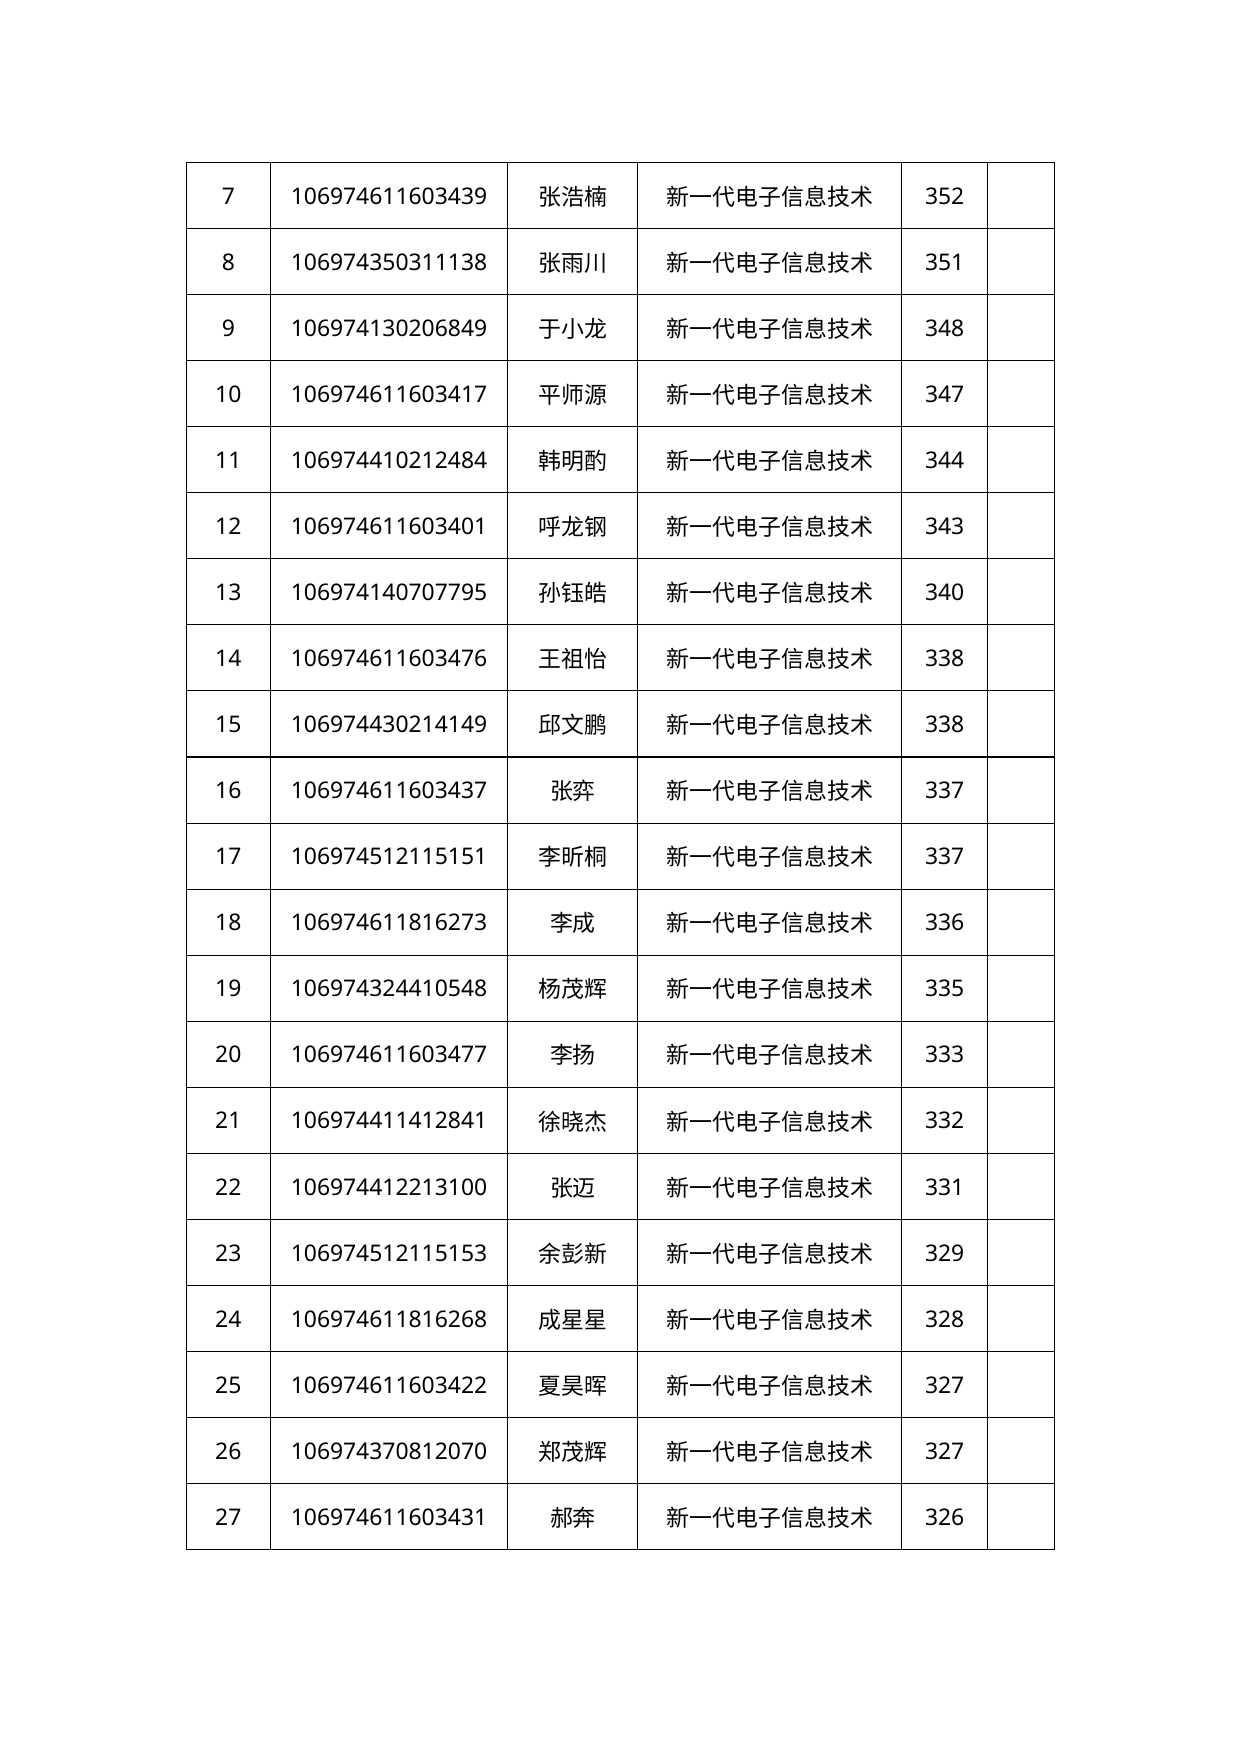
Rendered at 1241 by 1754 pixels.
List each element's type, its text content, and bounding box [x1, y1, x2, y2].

table_cell 106974611603439 [271, 163, 507, 228]
table_cell 106974430214149 [271, 691, 507, 756]
table_cell [988, 427, 1054, 492]
table_cell 351 [902, 229, 987, 294]
table_cell 郑茂辉 [508, 1418, 637, 1483]
table_cell 106974512115153 [271, 1220, 507, 1285]
table_cell 340 [902, 559, 987, 624]
table_cell 12 [187, 493, 270, 558]
table_cell 8 [187, 229, 270, 294]
table_cell 新一代电子信息技术 [638, 1088, 901, 1153]
table_cell 106974410212484 [271, 427, 507, 492]
table_cell 326 [902, 1484, 987, 1549]
table_cell 李昕桐 [508, 824, 637, 888]
table_cell 335 [902, 956, 987, 1021]
table_cell 106974370812070 [271, 1418, 507, 1483]
table_cell 347 [902, 361, 987, 426]
table_cell 106974130206849 [271, 295, 507, 360]
table_cell 344 [902, 427, 987, 492]
table_cell 新一代电子信息技术 [638, 824, 901, 888]
table_cell 343 [902, 493, 987, 558]
table_cell 呼龙钢 [508, 493, 637, 558]
table_cell 新一代电子信息技术 [638, 1154, 901, 1219]
table_cell 平师源 [508, 361, 637, 426]
table_cell 26 [187, 1418, 270, 1483]
table_cell 新一代电子信息技术 [638, 163, 901, 228]
table_cell 337 [902, 824, 987, 888]
table_cell 余彭新 [508, 1220, 637, 1285]
table_cell 13 [187, 559, 270, 624]
table_cell 新一代电子信息技术 [638, 956, 901, 1021]
table_cell [988, 758, 1054, 822]
table_cell 106974412213100 [271, 1154, 507, 1219]
table_cell 夏昊晖 [508, 1352, 637, 1417]
table_cell 106974611603477 [271, 1022, 507, 1087]
table_cell 新一代电子信息技术 [638, 361, 901, 426]
table_cell [988, 493, 1054, 558]
table_cell 106974611603476 [271, 625, 507, 690]
table_cell 348 [902, 295, 987, 360]
table_cell 张迈 [508, 1154, 637, 1219]
table_cell [988, 229, 1054, 294]
table_cell 17 [187, 824, 270, 888]
table_cell 106974411412841 [271, 1088, 507, 1153]
table_cell 李成 [508, 890, 637, 954]
table_cell [988, 1418, 1054, 1483]
table_cell 新一代电子信息技术 [638, 559, 901, 624]
table_cell 328 [902, 1286, 987, 1351]
table_cell 106974611816268 [271, 1286, 507, 1351]
table_cell 新一代电子信息技术 [638, 625, 901, 690]
table_cell 21 [187, 1088, 270, 1153]
table_cell 张雨川 [508, 229, 637, 294]
table_cell [988, 163, 1054, 228]
table_cell 25 [187, 1352, 270, 1417]
table_cell 10 [187, 361, 270, 426]
table_cell 邱文鹏 [508, 691, 637, 756]
table_cell 352 [902, 163, 987, 228]
table_cell 新一代电子信息技术 [638, 691, 901, 756]
table_cell 338 [902, 691, 987, 756]
table_cell 336 [902, 890, 987, 954]
table_cell 15 [187, 691, 270, 756]
table_cell 李扬 [508, 1022, 637, 1087]
table_cell [988, 1220, 1054, 1285]
table_cell 杨茂辉 [508, 956, 637, 1021]
table_cell 23 [187, 1220, 270, 1285]
table_cell [988, 956, 1054, 1021]
table_cell [988, 1286, 1054, 1351]
table_cell 新一代电子信息技术 [638, 427, 901, 492]
table_cell 新一代电子信息技术 [638, 1484, 901, 1549]
table_cell 22 [187, 1154, 270, 1219]
table_cell 成星星 [508, 1286, 637, 1351]
table_cell [988, 559, 1054, 624]
table_cell 19 [187, 956, 270, 1021]
table_cell 106974512115151 [271, 824, 507, 888]
table_cell 新一代电子信息技术 [638, 1022, 901, 1087]
table_cell 106974611603431 [271, 1484, 507, 1549]
table_cell 106974140707795 [271, 559, 507, 624]
table_cell 9 [187, 295, 270, 360]
table_cell 106974611603437 [271, 758, 507, 822]
table_cell 于小龙 [508, 295, 637, 360]
table_cell [988, 1088, 1054, 1153]
table_cell 张弈 [508, 758, 637, 822]
table_cell 106974611603401 [271, 493, 507, 558]
table_cell 106974611603417 [271, 361, 507, 426]
table_cell 327 [902, 1418, 987, 1483]
table_cell 106974324410548 [271, 956, 507, 1021]
table_cell 新一代电子信息技术 [638, 1286, 901, 1351]
table_cell 333 [902, 1022, 987, 1087]
table_cell 徐晓杰 [508, 1088, 637, 1153]
table_cell 王祖怡 [508, 625, 637, 690]
table_cell 新一代电子信息技术 [638, 1220, 901, 1285]
table_cell [988, 1022, 1054, 1087]
table_cell [988, 824, 1054, 888]
table_cell 20 [187, 1022, 270, 1087]
table_cell 327 [902, 1352, 987, 1417]
table_cell [988, 1484, 1054, 1549]
table_cell 16 [187, 758, 270, 822]
table_cell [988, 625, 1054, 690]
table_cell [988, 890, 1054, 954]
table_cell 新一代电子信息技术 [638, 758, 901, 822]
table_cell [988, 691, 1054, 756]
table_cell 24 [187, 1286, 270, 1351]
table_cell 新一代电子信息技术 [638, 295, 901, 360]
table_cell 新一代电子信息技术 [638, 1418, 901, 1483]
table_cell 337 [902, 758, 987, 822]
table_cell 新一代电子信息技术 [638, 890, 901, 954]
table_cell 7 [187, 163, 270, 228]
table_cell 张浩楠 [508, 163, 637, 228]
table_cell 新一代电子信息技术 [638, 229, 901, 294]
table_cell 新一代电子信息技术 [638, 1352, 901, 1417]
table_cell [988, 1154, 1054, 1219]
table_cell 27 [187, 1484, 270, 1549]
table_cell [988, 295, 1054, 360]
table_cell 新一代电子信息技术 [638, 493, 901, 558]
table_cell 106974611816273 [271, 890, 507, 954]
table_cell 331 [902, 1154, 987, 1219]
table_cell 106974611603422 [271, 1352, 507, 1417]
table_cell 106974350311138 [271, 229, 507, 294]
table_cell 11 [187, 427, 270, 492]
table_cell 18 [187, 890, 270, 954]
table_cell 338 [902, 625, 987, 690]
table_cell [988, 1352, 1054, 1417]
table_cell 韩明酌 [508, 427, 637, 492]
table_cell 14 [187, 625, 270, 690]
table_cell 332 [902, 1088, 987, 1153]
table_cell 孙钰皓 [508, 559, 637, 624]
table_cell [988, 361, 1054, 426]
table_cell 郝奔 [508, 1484, 637, 1549]
table_cell 329 [902, 1220, 987, 1285]
